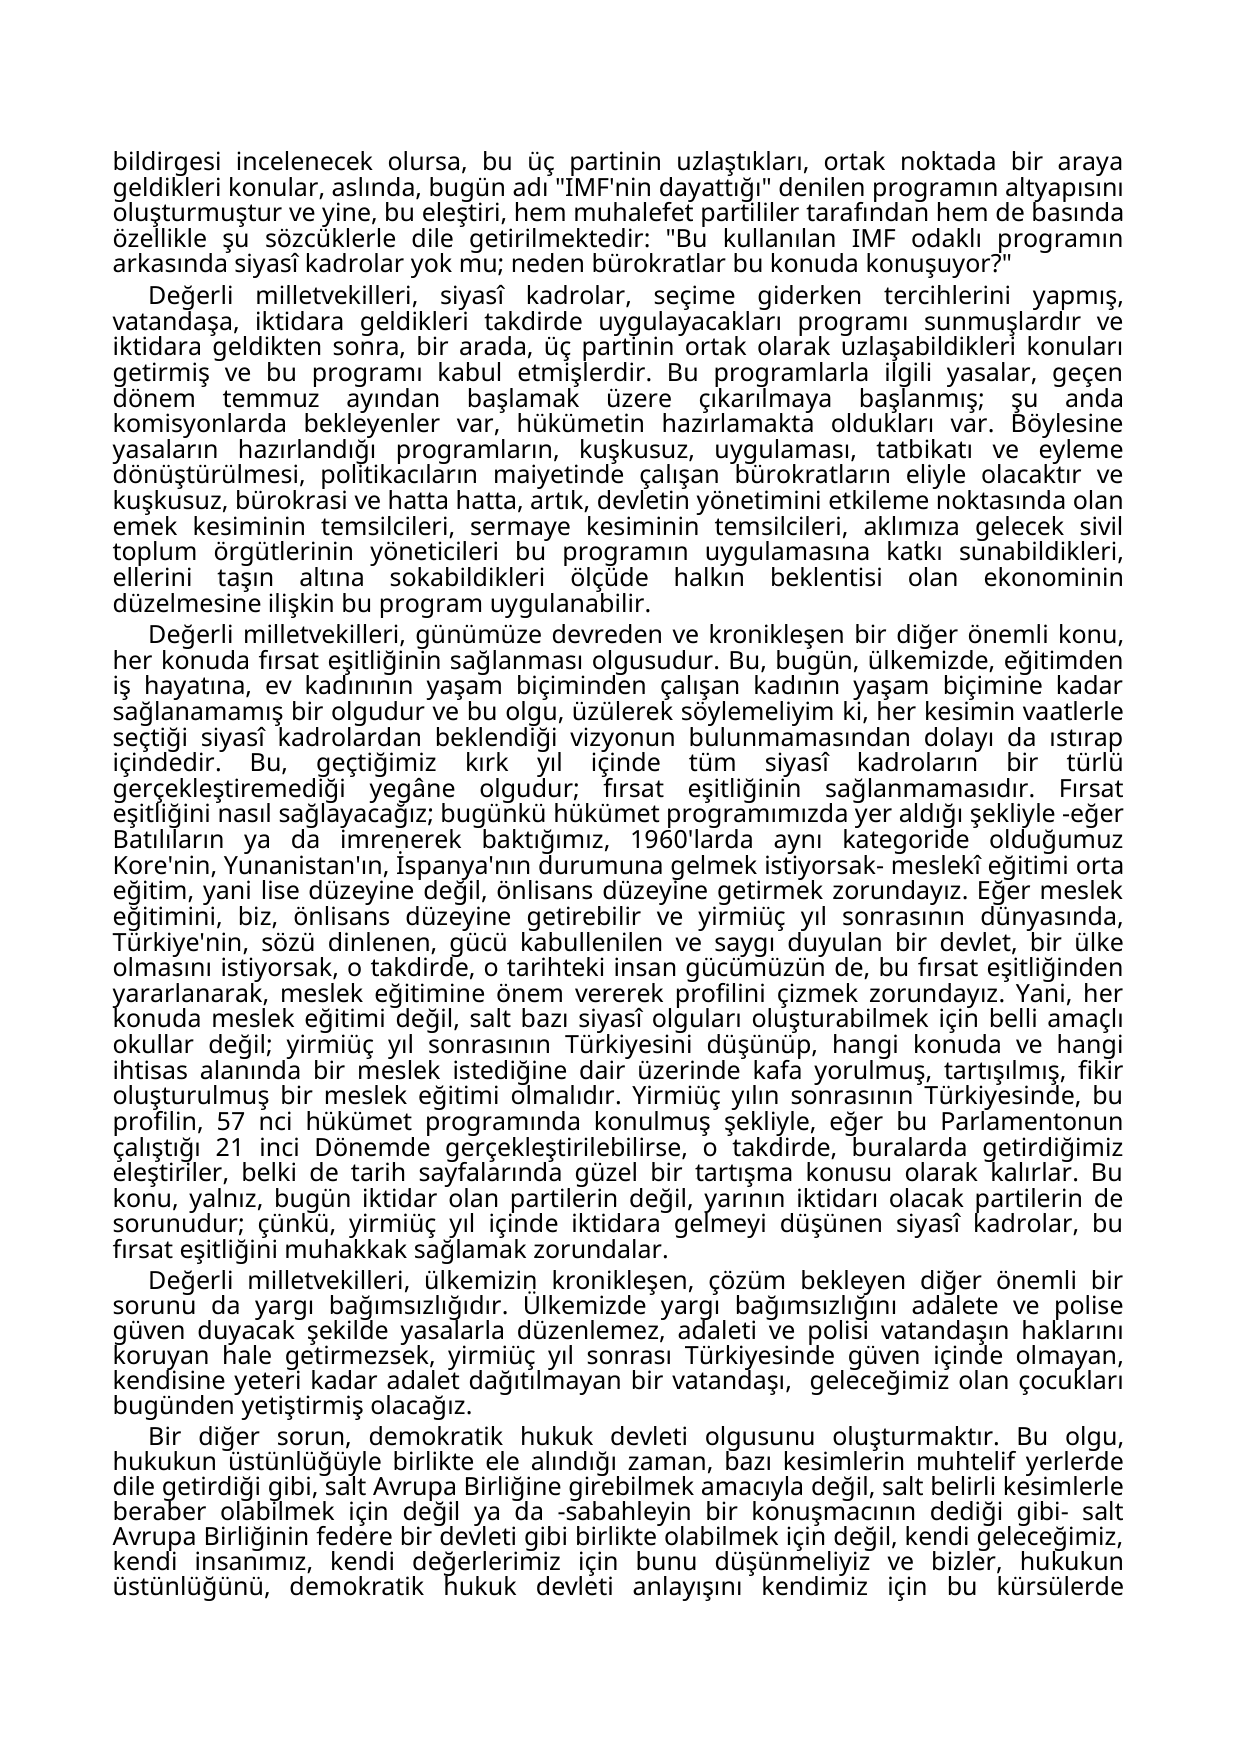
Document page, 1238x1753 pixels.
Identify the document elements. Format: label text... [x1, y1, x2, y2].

text Değerli milletvekilleri, ülkemizin kronikleşen, çözüm bekleyen diğer önemli bir sorunu da yargı bağımsızlığıdır. Ülkemizde yargı bağımsızlığını adalete ve polise güven duyacak şekilde yasalarla düzenlemez, adaleti ve polisi vatandaşın haklarını koruyan hale getirmezsek, yirmiüç yıl sonrası Türkiyesinde güven içinde olmayan, kendisine yeteri kadar adalet dağıtılmayan bir vatandaşı, geleceğimiz olan çocukları bugünden yetiştirmiş olacağız. [112, 1270, 1125, 1420]
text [112, 1426, 1125, 1601]
text Değerli milletvekilleri, siyasî kadrolar, seçime giderken tercihlerini yapmış, vatandaşa, iktidara geldikleri takdirde uygulayacakları programı sunmuşlardır ve iktidara geldikten sonra, bir arada, üç partinin ortak olarak uzlaşabildikleri konuları getirmiş ve bu programı kabul etmişlerdir. Bu programlarla ilgili yasalar, geçen dönem temmuz ayından başlamak üzere çıkarılmaya başlanmış; şu anda komisyonlarda bekleyenler var, hükümetin hazırlamakta oldukları var. Böylesine yasaların hazırlandığı programların, kuşkusuz, uygulaması, tatbikatı ve eyleme dönüştürülmesi, politikacıların maiyetinde çalışan bürokratların eliyle olacaktır ve kuşkusuz, bürokrasi ve hatta hatta, artık, devletin yönetimini etkileme noktasında olan emek kesiminin temsilcileri, sermaye kesiminin temsilcileri, aklımıza gelecek sivil toplum örgütlerinin yöneticileri bu programın uygulamasına katkı sunabildikleri, ellerini taşın altına sokabildikleri ölçüde halkın beklentisi olan ekonominin düzelmesine ilişkin bu program uygulanabilir. [112, 284, 1125, 617]
text Değerli milletvekilleri, günümüze devreden ve kronikleşen bir diğer önemli konu, her konuda fırsat eşitliğinin sağlanması olgusudur. Bu, bugün, ülkemizde, eğitimden iş hayatına, ev kadınının yaşam biçiminden çalışan kadının yaşam biçimine kadar sağlanamamış bir olgudur ve bu olgu, üzülerek söylemeliyim ki, her kesimin vaatlerle seçtiği siyasî kadrolardan beklendiği vizyonun bulunmamasından dolayı da ıstırap içindedir. Bu, geçtiğimiz kırk yıl içinde tüm siyasî kadroların bir türlü gerçekleştiremediği yegâne olgudur; fırsat eşitliğinin sağlanmamasıdır. Fırsat eşitliğini nasıl sağlayacağız; bugünkü hükümet programımızda yer aldığı şekliyle -eğer Batılıların ya da imrenerek baktığımız, 1960'larda aynı kategoride olduğumuz Kore'nin, Yunanistan'ın, İspanya'nın durumuna gelmek istiyorsak- meslekî eğitimi orta eğitim, yani lise düzeyine değil, önlisans düzeyine getirmek zorundayız. Eğer meslek eğitimini, biz, önlisans düzeyine getirebilir ve yirmiüç yıl sonrasının dünyasında, Türkiye'nin, sözü dinlenen, gücü kabullenilen ve saygı duyulan bir devlet, bir ülke olmasını istiyorsak, o takdirde, o tarihteki insan gücümüzün de, bu fırsat eşitliğinden yararlanarak, meslek eğitimine önem vererek profilini çizmek zorundayız. Yani, her konuda meslek eğitimi değil, salt bazı siyasî olguları oluşturabilmek için belli amaçlı okullar değil; yirmiüç yıl sonrasının Türkiyesini düşünüp, hangi konuda ve hangi ihtisas alanında bir meslek istediğine dair üzerinde kafa yorulmuş, tartışılmış, fikir oluşturulmuş bir meslek eğitimi olmalıdır. Yirmiüç yılın sonrasının Türkiyesinde, bu profilin, 57 nci hükümet programında konulmuş şekliyle, eğer bu Parlamentonun çalıştığı 21 inci Dönemde gerçekleştirilebilirse, o takdirde, buralarda getirdiğimiz eleştiriler, belki de tarih sayfalarında güzel bir tartışma konusu olarak kalırlar. Bu konu, yalnız, bugün iktidar olan partilerin değil, yarının iktidarı olacak partilerin de sorunudur; çünkü, yirmiüç yıl içinde iktidara gelmeyi düşünen siyasî kadrolar, bu fırsat eşitliğini muhakkak sağlamak zorundalar. [112, 623, 1125, 1264]
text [112, 150, 1125, 278]
